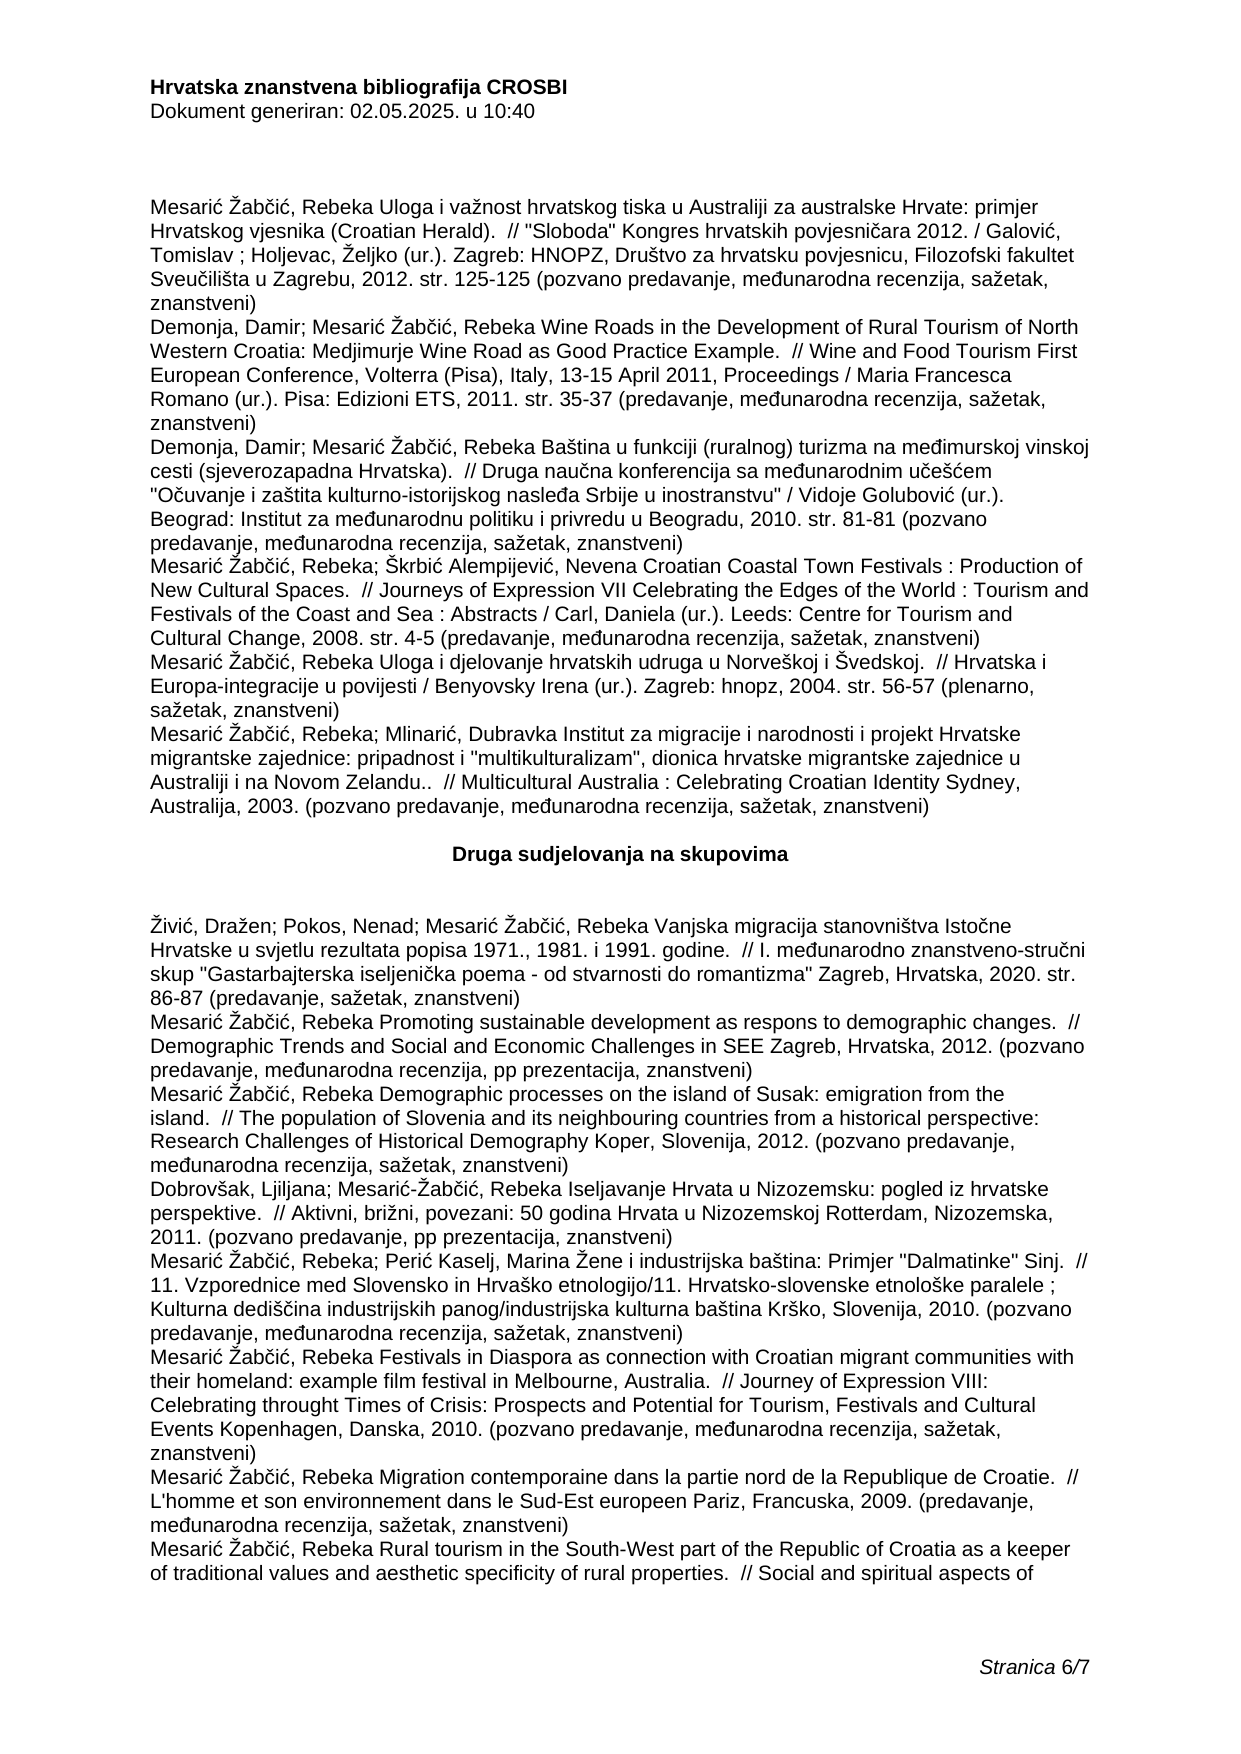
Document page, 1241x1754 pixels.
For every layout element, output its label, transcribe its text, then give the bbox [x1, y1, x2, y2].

subtitle Druga sudjelovanja na skupovima [150, 842, 1090, 866]
text Mesarić Žabčić, Rebeka; Perić Kaselj, Marina [150, 1249, 1090, 1345]
text Mesarić Žabčić, Rebeka [150, 1009, 1090, 1081]
text Živić, Dražen; Pokos, Nenad; Mesarić Žabčić, Rebeka [150, 914, 1090, 1009]
text Demonja, Damir; Mesarić Žabčić, Rebeka [150, 315, 1090, 434]
text Mesarić Žabčić, Rebeka [150, 650, 1090, 722]
text Mesarić Žabčić, Rebeka [150, 1081, 1090, 1177]
text Demonja, Damir; Mesarić Žabčić, Rebeka [150, 434, 1090, 554]
text Dobrovšak, Ljiljana; Mesarić-Žabčić, Rebeka [150, 1177, 1090, 1249]
text Mesarić Žabčić, Rebeka [150, 195, 1090, 315]
text Mesarić Žabčić, Rebeka [150, 1345, 1090, 1465]
text Mesarić Žabčić, Rebeka [150, 1465, 1090, 1537]
text Mesarić Žabčić, Rebeka; Škrbić Alempijević, Nevena [150, 554, 1090, 650]
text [150, 1537, 1090, 1584]
text Mesarić Žabčić, Rebeka; Mlinarić, Dubravka [150, 722, 1090, 818]
